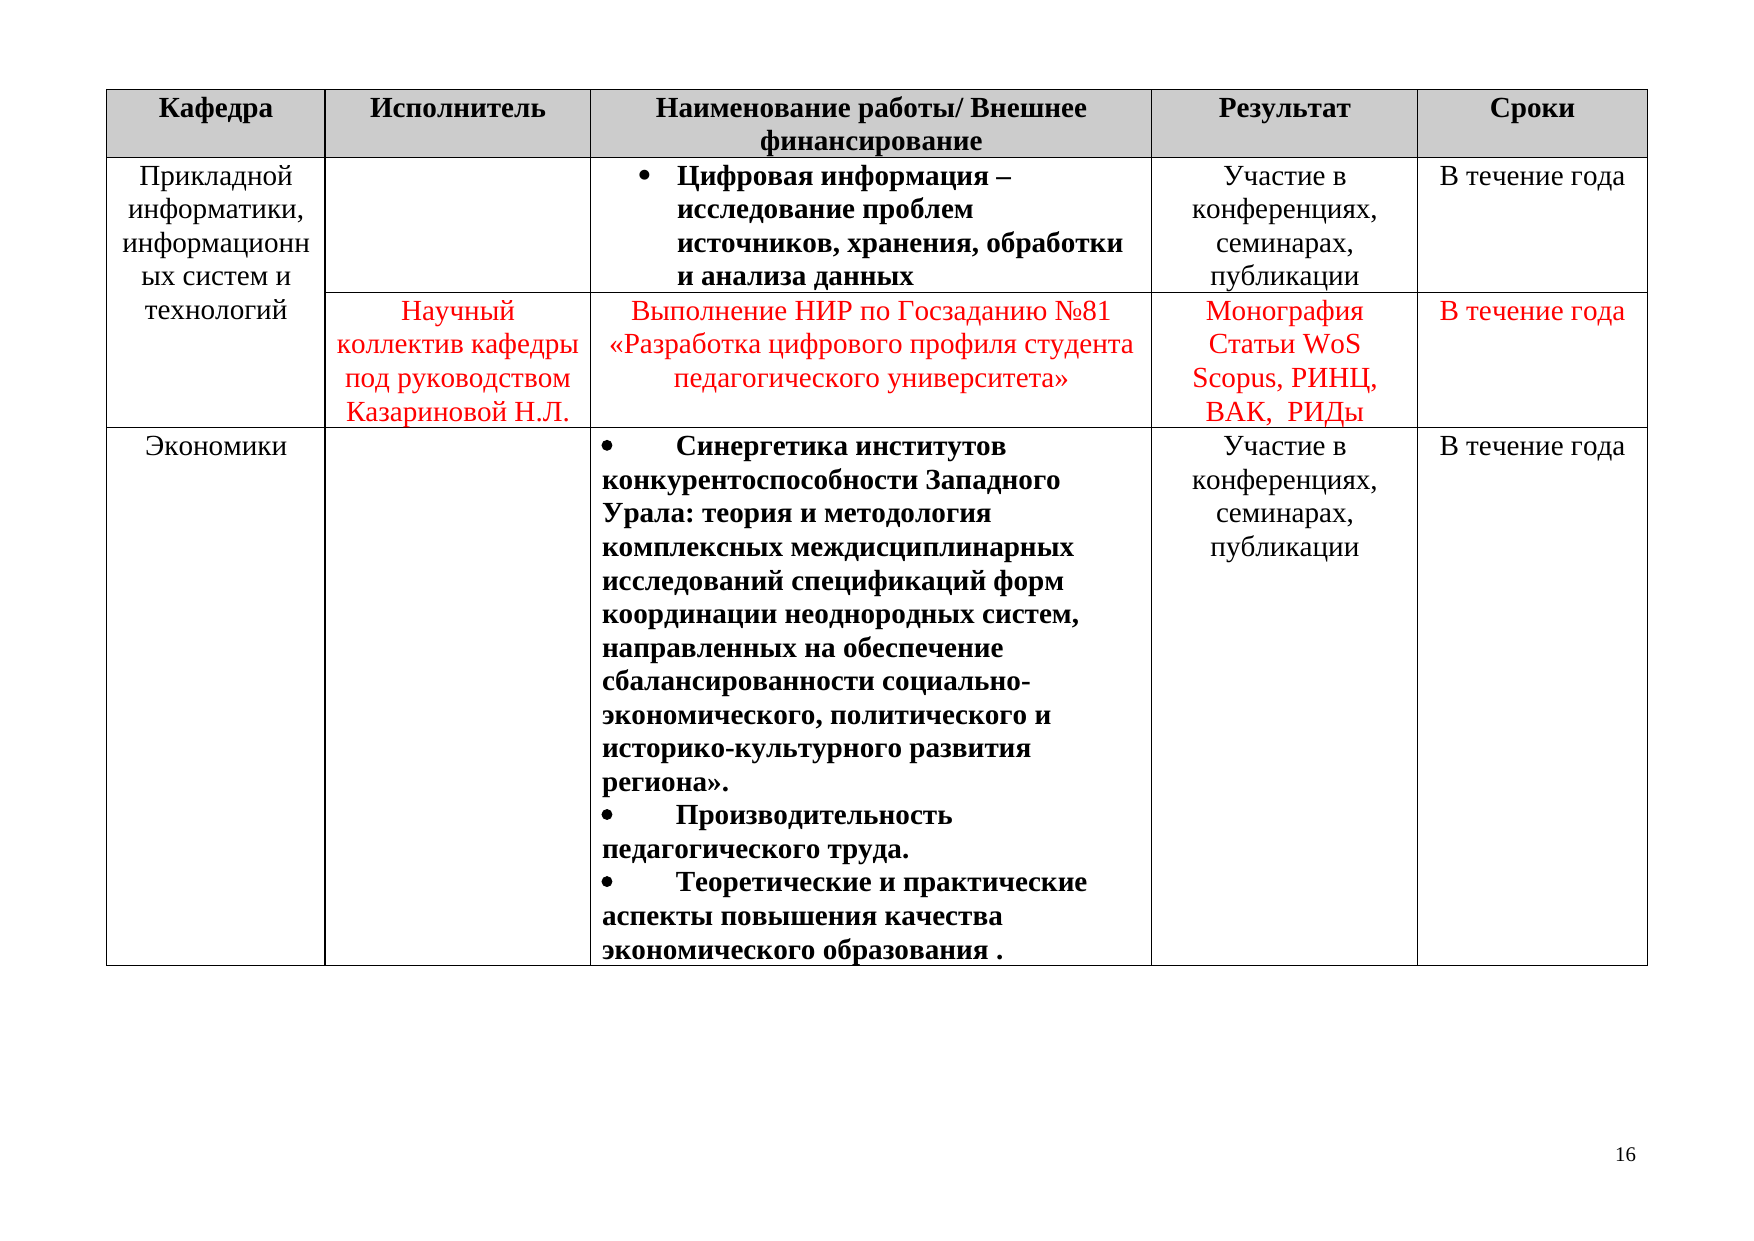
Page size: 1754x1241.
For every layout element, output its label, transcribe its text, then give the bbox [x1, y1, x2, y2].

table_cell Цифровая информация –исследование проблем источников, хранения, обработки и анализа данных [591, 158, 1151, 292]
table_cell [326, 428, 590, 965]
table_cell В течение года [1418, 293, 1647, 427]
table_cell Экономики [107, 428, 324, 965]
table_cell В течение года [1418, 428, 1647, 965]
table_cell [1152, 428, 1417, 965]
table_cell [1152, 158, 1417, 292]
table_cell Монография Статьи WoS Scopus, РИНЦ, ВАК, РИДы [1152, 293, 1417, 427]
table_header Результат [1152, 90, 1417, 157]
table_cell [326, 158, 590, 292]
table_cell В течение года [1418, 158, 1647, 292]
table_cell Научный коллектив кафедры под руководством Казариновой Н.Л. [326, 293, 590, 427]
table_cell Выполнение НИР по Госзаданию №81 «Разработка цифрового профиля студента педагогического университета» [591, 293, 1151, 427]
table_cell Синергетика институтов конкурентоспособности Западного Урала: теория и методология комплексных междисциплинарных исследований спецификаций форм координации неоднородных систем, направленных на обеспечение сбалансированности социально-экономического, политического и историко-культурного развития региона». Производительность педагогического труда. Теоретические и практические аспекты повышения качества экономического образования . [591, 428, 1151, 965]
table_header Исполнитель [326, 90, 590, 157]
table_header Кафедра [107, 90, 324, 157]
table_header Сроки [1418, 90, 1647, 157]
table_cell Прикладной информатики, информационных систем и технологий [107, 158, 324, 427]
table_header Наименование работы/ Внешнее финансирование [591, 90, 1151, 157]
